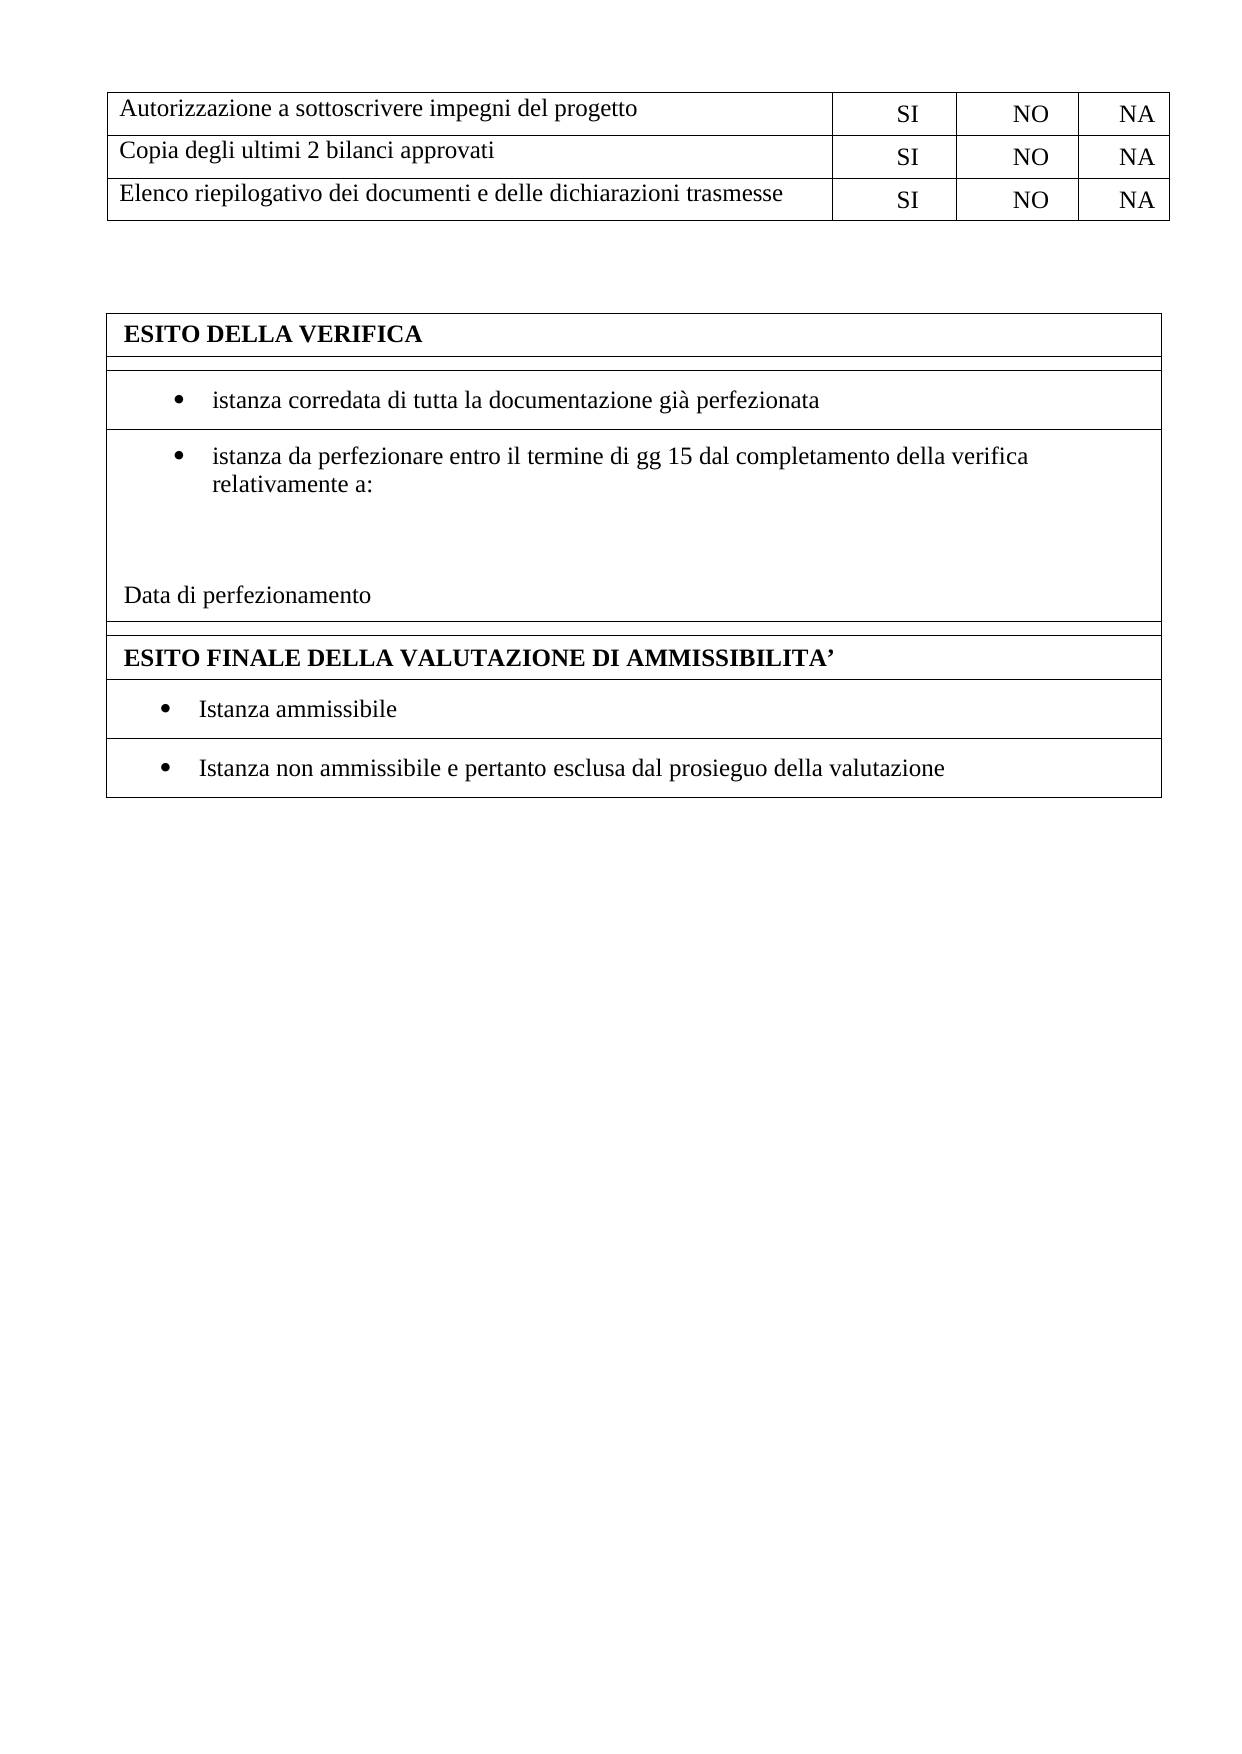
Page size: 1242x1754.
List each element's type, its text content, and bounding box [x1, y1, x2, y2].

table_header ESITO DELLA VERIFICA [107, 314, 1161, 356]
table_cell 􀀀 NA [1079, 179, 1169, 220]
table_cell 􀀀 SI [833, 136, 956, 177]
table_cell 􀀀 NO [957, 93, 1078, 134]
table_cell [107, 357, 1161, 370]
table_cell 􀀀 NA [1079, 136, 1169, 177]
table_cell Copia degli ultimi 2 bilanci approvati [108, 136, 832, 177]
table_cell 􀀀 NO [957, 179, 1078, 220]
table_cell Autorizzazione a sottoscrivere impegni del progetto [108, 93, 832, 134]
table_cell istanza da perfezionare entro il termine di gg 15 dal completamento della verifica relativamente a: Data di perfezionamento [107, 430, 1161, 621]
table_cell Elenco riepilogativo dei documenti e delle dichiarazioni trasmesse [108, 179, 832, 220]
table_cell 􀀀 SI [833, 179, 956, 220]
table_cell [107, 622, 1161, 635]
table_cell ESITO FINALE DELLA VALUTAZIONE DI AMMISSIBILITA’ [107, 636, 1161, 679]
table_cell 􀀀 SI [833, 93, 956, 134]
table_cell Istanza ammissibile [107, 680, 1161, 738]
table_cell istanza corredata di tutta la documentazione già perfezionata [107, 371, 1161, 429]
table_cell 􀀀 NA [1079, 93, 1169, 134]
table_cell Istanza non ammissibile e pertanto esclusa dal prosieguo della valutazione [107, 739, 1161, 797]
table_cell 􀀀 NO [957, 136, 1078, 177]
